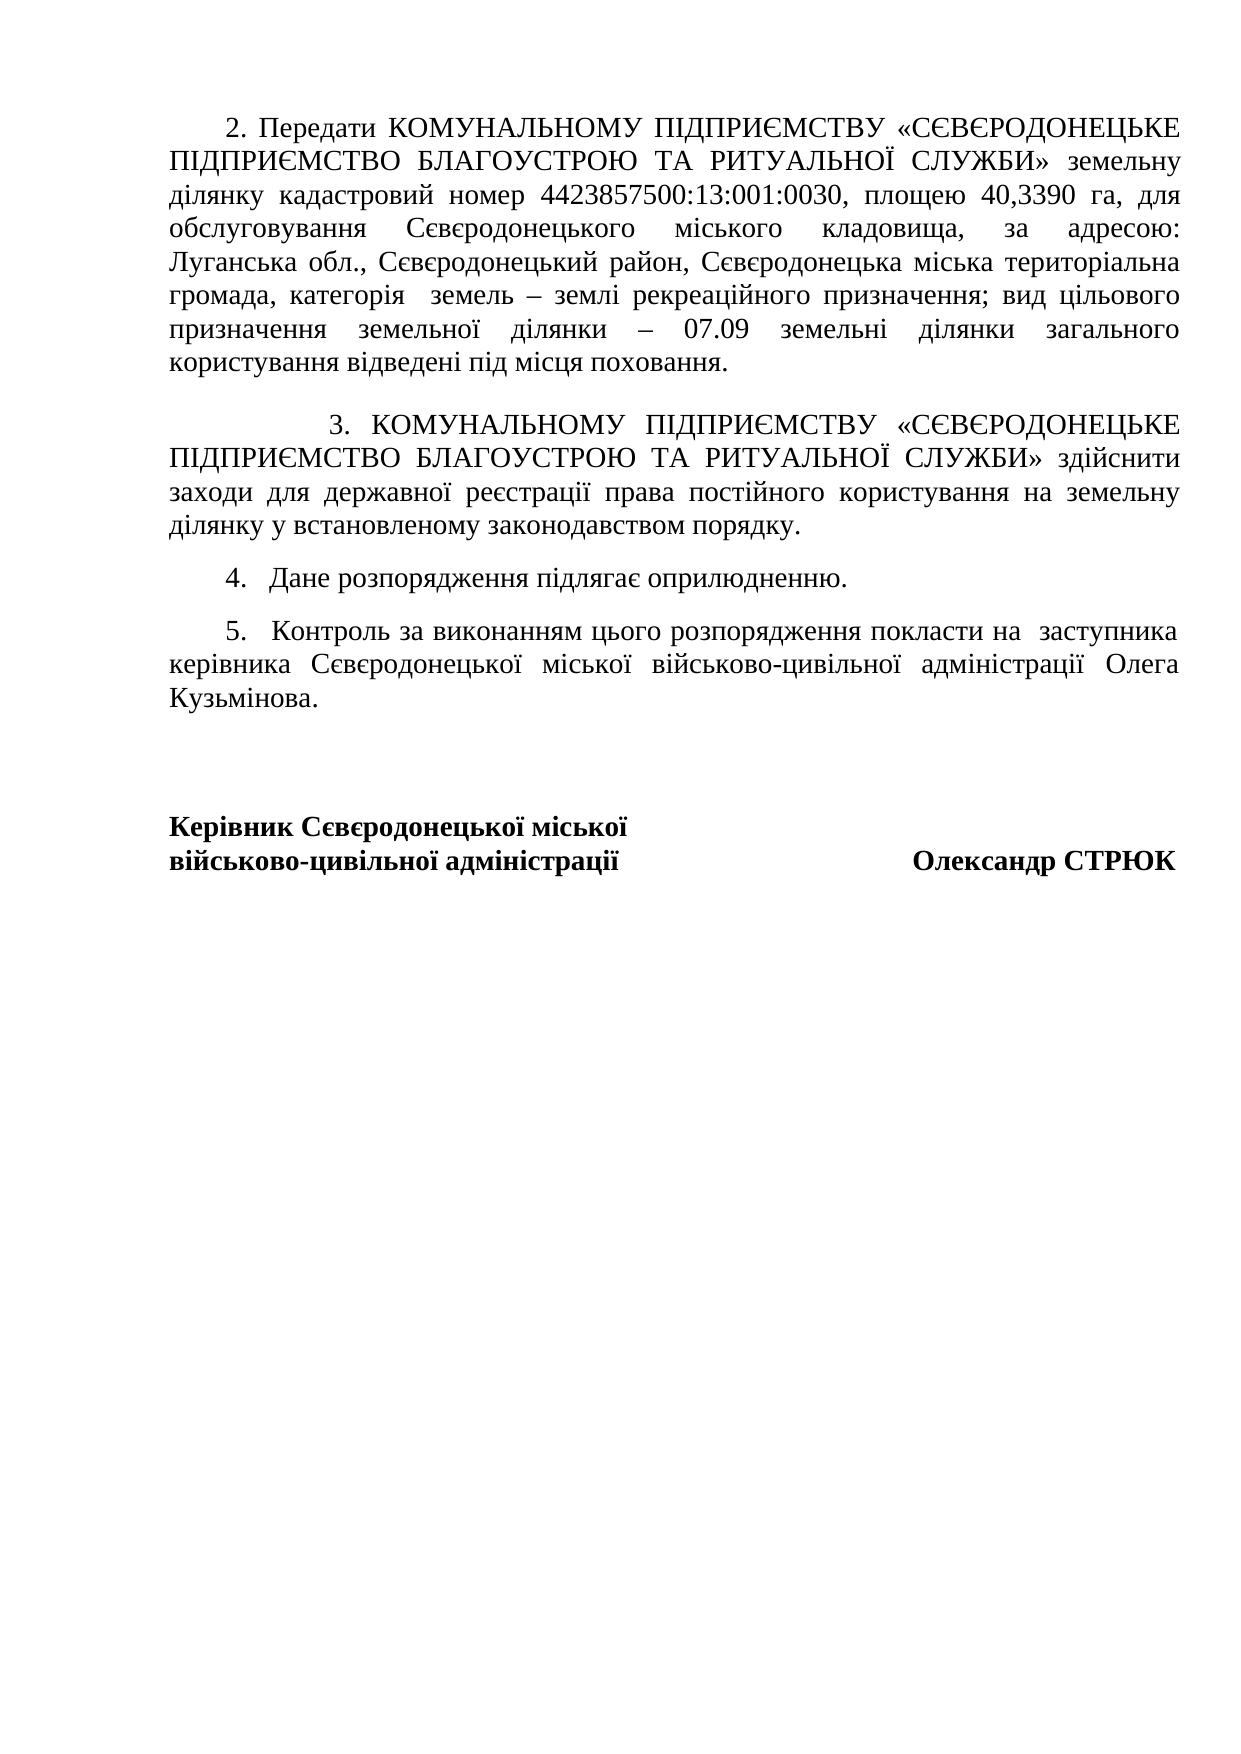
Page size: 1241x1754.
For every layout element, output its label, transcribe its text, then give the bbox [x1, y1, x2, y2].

text 2. Передати КОМУНАЛЬНОМУ ПІДПРИЄМСТВУ «СЄВЄРОДОНЕЦЬКЕ ПІДПРИЄМСТВО БЛАГОУСТРОЮ ТА РИТУАЛЬНОЇ СЛУЖБИ» земельну ділянку кадастровий номер 4423857500:13:001:0030, площею 40,3390 га, для обслуговування Сєвєродонецького міського кладовища, за адресою: Луганська обл., Сєвєродонецький район, Сєвєродонецька міська територіальна громада, категорія земель – землі рекреаційного призначення; вид цільового призначення земельної ділянки – 07.09 земельні ділянки загального користування відведені під місця поховання. [169, 110, 1181, 378]
text 3. КОМУНАЛЬНОМУ ПІДПРИЄМСТВУ «СЄВЄРОДОНЕЦЬКЕ ПІДПРИЄМСТВО БЛАГОУСТРОЮ ТА РИТУАЛЬНОЇ СЛУЖБИ» здійснити заходи для державної реєстрації права постійного користування на земельну ділянку у встановленому законодавством порядку. [169, 407, 1181, 541]
text Керівник Сєвєродонецької міської [169, 809, 1181, 843]
text військово-цивільної адміністрації Олександр СТРЮК [169, 843, 1181, 876]
text 5. Контроль за виконанням цього розпорядження покласти на заступника керівника Сєвєродонецької міської військово-цивільної адміністрації Олега Кузьмінова. [169, 613, 1179, 713]
text 4. Дане розпорядження підлягає оприлюдненню. [169, 560, 1181, 594]
